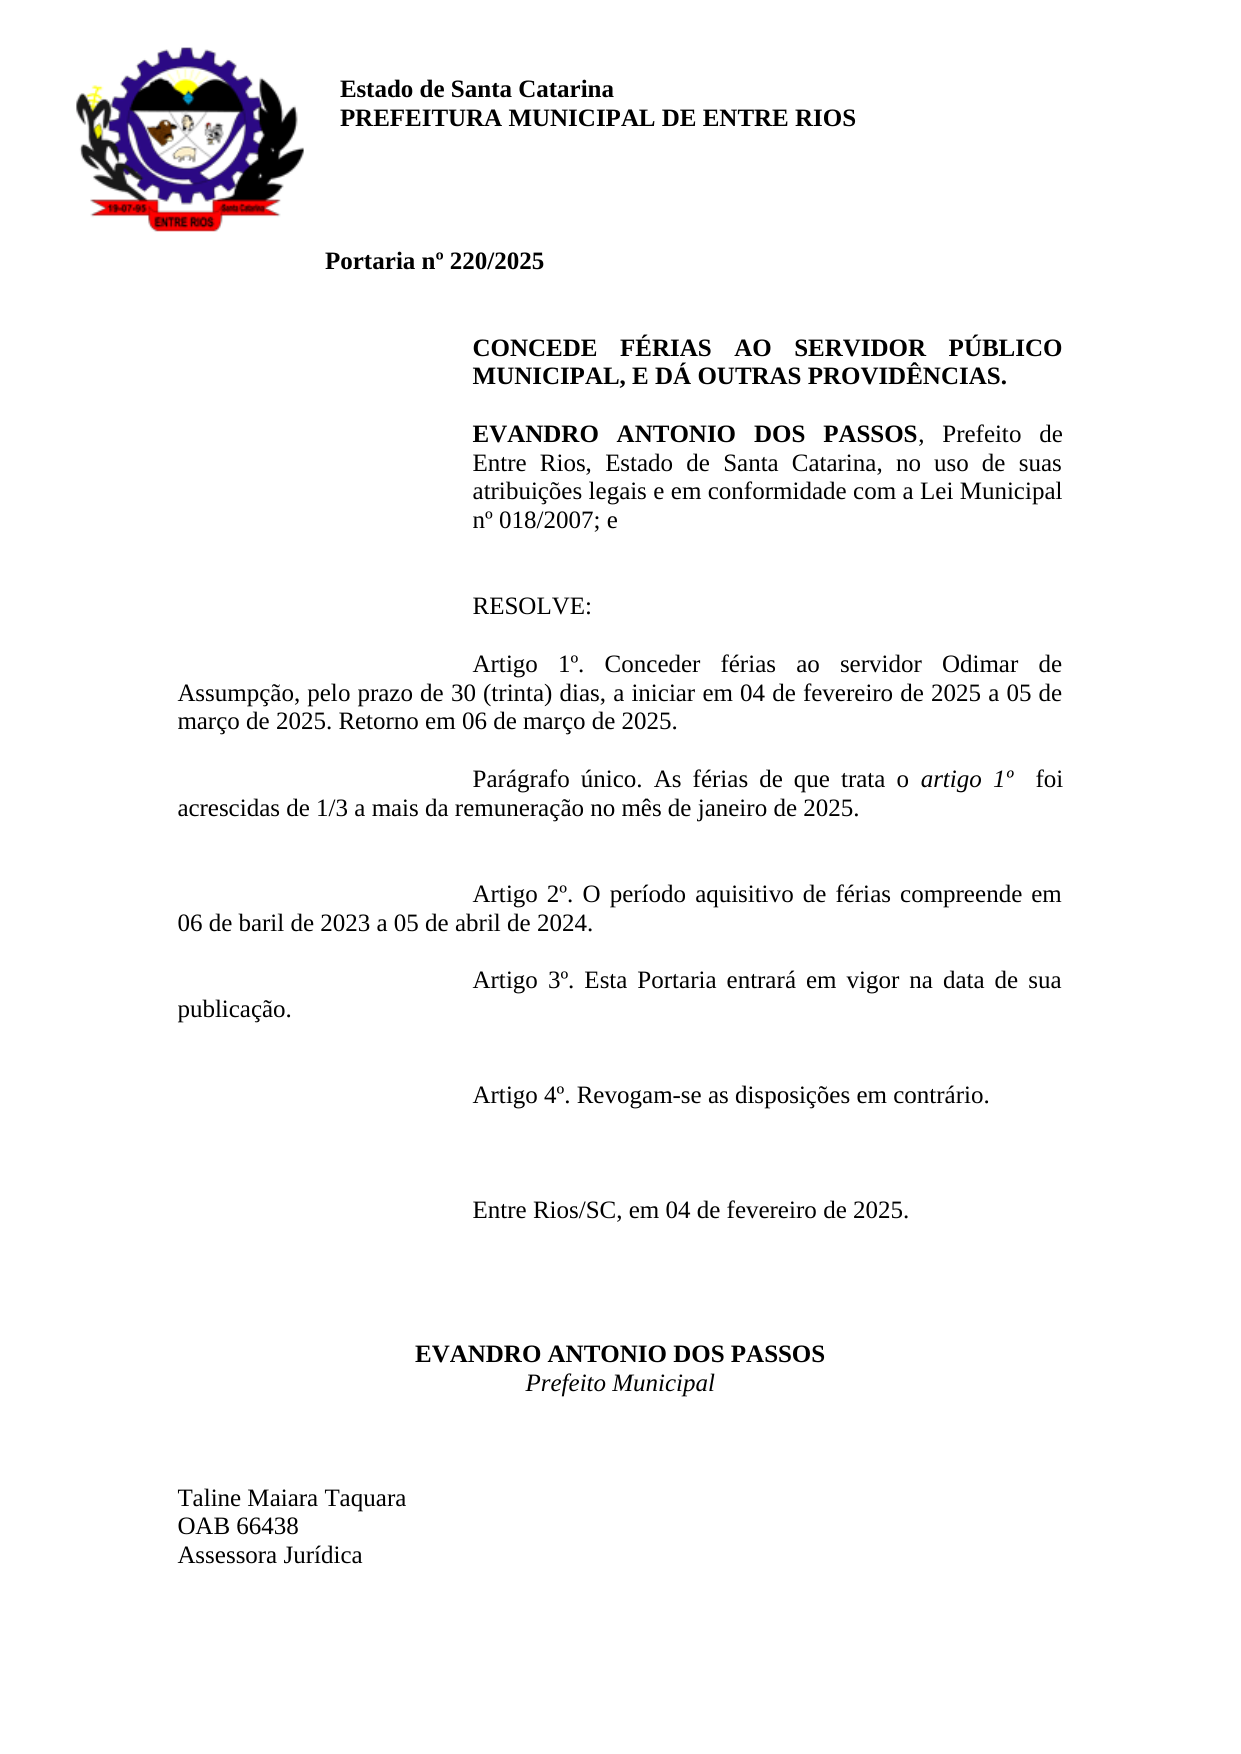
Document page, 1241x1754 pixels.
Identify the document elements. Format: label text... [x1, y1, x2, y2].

text Assessora Jurídica [177, 1540, 1063, 1569]
picture [72, 34, 307, 247]
text Artigo 2º. O período aquisitivo de férias compreende em 06 de baril de 2023 a 05 de abril de 2024. [177, 879, 1063, 936]
text PREFEITURA MUNICIPAL DE ENTRE RIOS [340, 103, 1063, 131]
text Taline Maiara Taquara [177, 1483, 1063, 1511]
text Artigo 1º. Conceder férias ao servidor Odimar de Assumpção, pelo prazo de 30 (trinta) dias, a iniciar em 04 de fevereiro de 2025 a 05 de março de 2025. Retorno em 06 de março de 2025. [177, 649, 1063, 735]
text EVANDRO ANTONIO DOS PASSOS, Prefeito de Entre Rios, Estado de Santa Catarina, no uso de suas atribuições legais e em conformidade com a Lei Municipal nº 018/2007; e [472, 419, 1063, 534]
text Parágrafo único. As férias de que trata o artigo 1º foi acrescidas de 1/3 a mais da remuneração no mês de janeiro de 2025. [177, 764, 1063, 821]
subtitle Prefeito Municipal [177, 1368, 1063, 1396]
text CONCEDE FÉRIAS AO SERVIDOR PÚBLICO MUNICIPAL, E DÁ OUTRAS PROVIDÊNCIAS. [472, 333, 1063, 390]
text OAB 66438 [177, 1511, 1063, 1540]
text Artigo 4º. Revogam-se as disposições em contrário. [177, 1080, 1063, 1109]
text RESOLVE: [177, 591, 1063, 620]
text Portaria nº 220/2025 [177, 246, 1063, 275]
text Entre Rios/SC, em 04 de fevereiro de 2025. [177, 1195, 1063, 1224]
text Artigo 3º. Esta Portaria entrará em vigor na data de sua publicação. [177, 965, 1063, 1023]
text EVANDRO ANTONIO DOS PASSOS [177, 1339, 1063, 1368]
text Estado de Santa Catarina [340, 74, 1026, 103]
